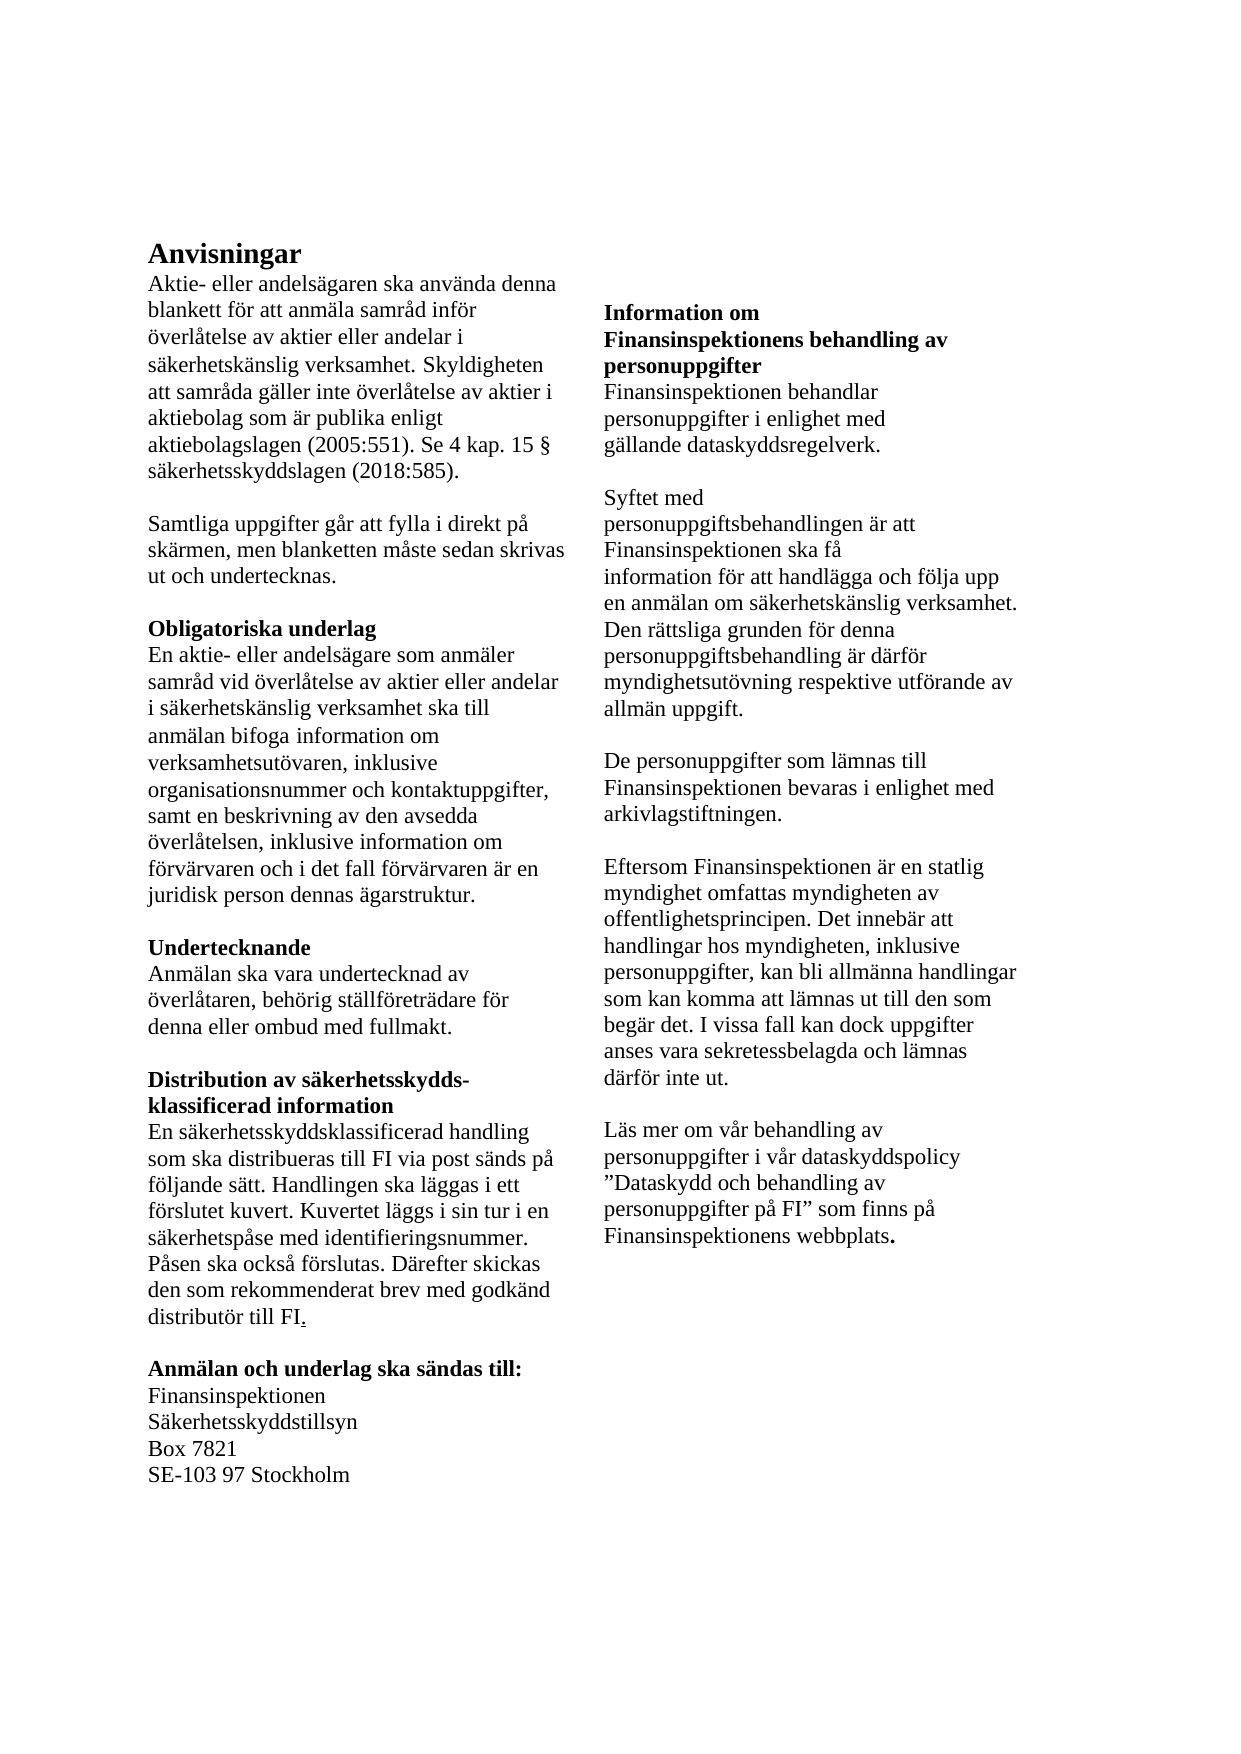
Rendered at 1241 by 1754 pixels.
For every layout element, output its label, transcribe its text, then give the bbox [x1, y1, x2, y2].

text Säkerhetsskyddstillsyn [148, 1408, 568, 1434]
text Samtliga uppgifter går att fylla i direkt på skärmen, men blanketten måste sedan skrivas ut och undertecknas. [148, 510, 568, 589]
text Anmälan ska vara undertecknad av överlåtaren, behörig ställföreträdare för denna eller ombud med fullmakt. [148, 960, 568, 1039]
text Anvisningar [148, 237, 1024, 270]
text Eftersom Finansinspektionen är en statlig myndighet omfattas myndigheten av offentlighetsprincipen. Det innebär att handlingar hos myndigheten, inklusive personuppgifter, kan bli allmänna handlingar som kan komma att lämnas ut till den som begär det. I vissa fall kan dock uppgifter anses vara sekretessbelagda och lämnas därför inte ut. [604, 853, 1024, 1090]
text De personuppgifter som lämnas till Finansinspektionen bevaras i enlighet med arkivlagstiftningen. [604, 747, 1024, 826]
text klassificerad information [148, 1092, 568, 1118]
text SE-103 97 Stockholm [148, 1461, 568, 1487]
text Aktie- eller andelsägaren ska använda denna blankett för att anmäla samråd inför överlåtelse av aktier eller andelar i säkerhetskänslig verksamhet. Skyldigheten att samråda gäller inte överlåtelse av aktier i aktiebolag som är publika enligt aktiebolagslagen (2005:551). Se 4 kap. 15 § säkerhetsskyddslagen (2018:585). [148, 270, 568, 483]
text Information om Finansinspektionens behandling av personuppgifter [604, 299, 970, 378]
text Syftet med personuppgiftsbehandlingen är att Finansinspektionen ska få information för att handlägga och följa upp en anmälan om säkerhetskänslig verksamhet. Den rättsliga grunden för denna personuppgiftsbehandling är därför myndighetsutövning respektive utförande av allmän uppgift. [604, 484, 1024, 721]
text En säkerhetsskyddsklassificerad handling som ska distribueras till FI via post sänds på följande sätt. Handlingen ska läggas i ett förslutet kuvert. Kuvertet läggs i sin tur i en säkerhetspåse med identifieringsnummer. Påsen ska också förslutas. Därefter skickas den som rekommenderat brev med godkänd distributör till FI. [148, 1118, 568, 1329]
text Finansinspektionen behandlar personuppgifter i enlighet med gällande dataskyddsregelverk. [604, 378, 970, 457]
text En aktie- eller andelsägare som anmäler samråd vid överlåtelse av aktier eller andelar i säkerhetskänslig verksamhet ska till anmälan bifoga information om verksamhetsutövaren, inklusive organisationsnummer och kontaktuppgifter, samt en beskrivning av den avsedda överlåtelsen, inklusive information om förvärvaren och i det fall förvärvaren är en juridisk person dennas ägarstruktur. [148, 642, 568, 907]
text Undertecknande [148, 934, 568, 960]
text Finansinspektionen [148, 1382, 568, 1408]
text Anmälan och underlag ska sändas till: [148, 1356, 568, 1382]
text Läs mer om vår behandling av personuppgifter i vår dataskyddspolicy ”Dataskydd och behandling av personuppgifter på FI” som finns på Finansinspektionens webbplats. [604, 1116, 1024, 1248]
text Distribution av säkerhetsskydds- [148, 1066, 568, 1092]
text Obligatoriska underlag [148, 615, 568, 642]
text Box 7821 [148, 1434, 568, 1461]
